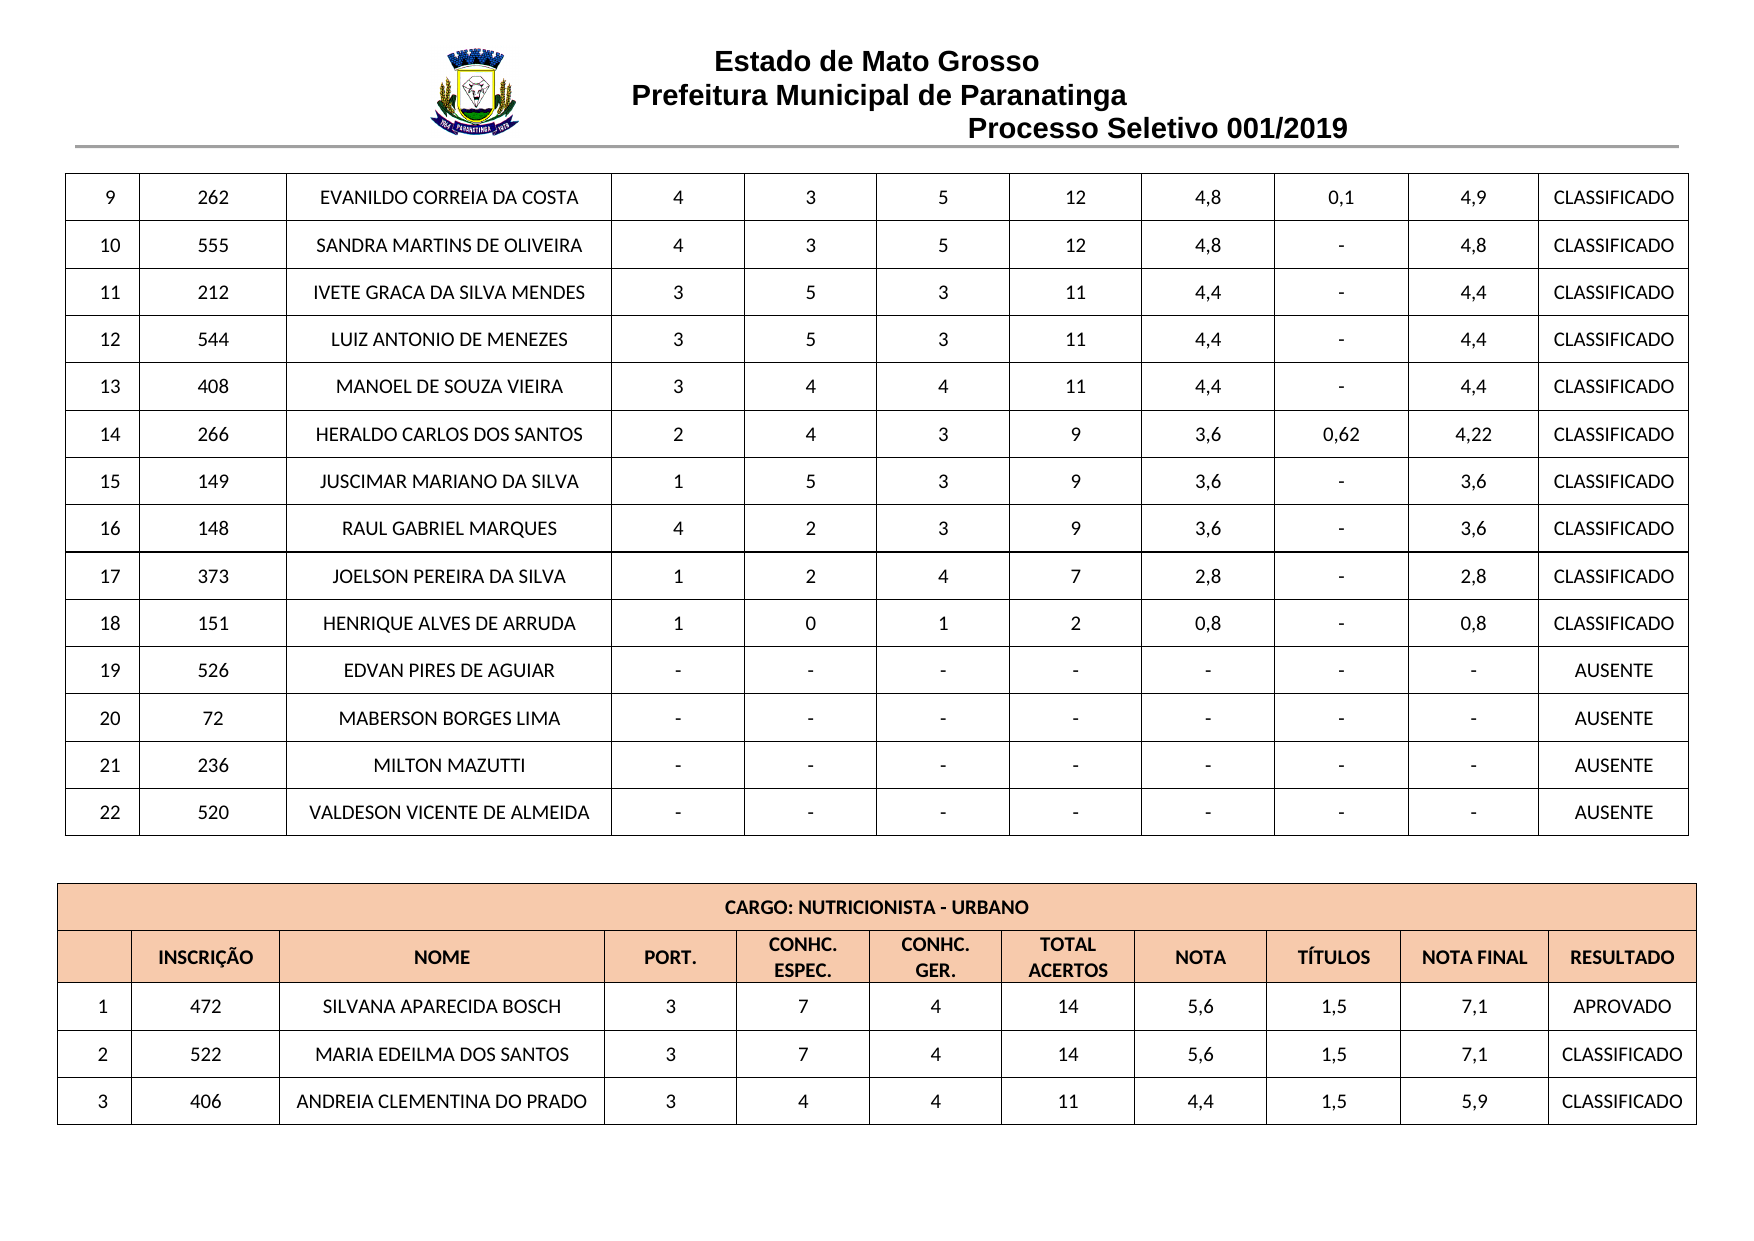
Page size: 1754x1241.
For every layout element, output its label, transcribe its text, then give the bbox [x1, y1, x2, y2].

table_cell [66, 316, 139, 362]
table_cell [58, 983, 131, 1029]
table_cell JUSCIMAR MARIANO DA SILVA [287, 458, 611, 504]
table_cell - [1275, 316, 1408, 362]
table_cell - [1275, 221, 1408, 268]
table_cell - [1010, 694, 1141, 741]
table_cell 3 [745, 221, 876, 268]
table_cell CLASSIFICADO [1539, 363, 1688, 409]
table_cell CONHC. GER. [870, 931, 1001, 982]
table_cell - [1142, 789, 1274, 835]
table_cell - [1275, 458, 1408, 504]
table_cell 4,8 [1142, 221, 1274, 268]
table_cell 472 [132, 983, 279, 1029]
table_cell 2 [745, 553, 876, 599]
table_cell 4 [877, 553, 1009, 599]
table_cell 3 [877, 316, 1009, 362]
table_cell AUSENTE [1539, 742, 1688, 788]
table_cell - [1275, 647, 1408, 693]
table_cell 1,5 [1267, 1078, 1400, 1124]
table_cell - [1142, 742, 1274, 788]
table_cell 72 [140, 694, 286, 741]
table_cell 3 [605, 1078, 736, 1124]
table_cell HENRIQUE ALVES DE ARRUDA [287, 600, 611, 646]
table_cell 3 [612, 316, 744, 362]
table_cell 266 [140, 411, 286, 457]
table_cell 4,22 [1409, 411, 1538, 457]
table_cell LUIZ ANTONIO DE MENEZES [287, 316, 611, 362]
table_cell 4,4 [1409, 269, 1538, 315]
table_cell 0 [745, 600, 876, 646]
table_cell 5 [745, 269, 876, 315]
table_cell CLASSIFICADO [1539, 600, 1688, 646]
table_cell 262 [140, 174, 286, 220]
table_cell 7 [737, 983, 869, 1029]
table_cell 2,8 [1409, 553, 1538, 599]
table_cell 12 [1010, 174, 1141, 220]
table_cell IVETE GRACA DA SILVA MENDES [287, 269, 611, 315]
table_cell - [1010, 647, 1141, 693]
table_cell 3,6 [1142, 458, 1274, 504]
table_cell CLASSIFICADO [1539, 221, 1688, 268]
table_cell 5,6 [1135, 983, 1266, 1029]
table_cell EVANILDO CORREIA DA COSTA [287, 174, 611, 220]
table_cell 149 [140, 458, 286, 504]
picture [429, 45, 520, 138]
table_cell 3,6 [1409, 458, 1538, 504]
table_cell NOTA FINAL [1401, 931, 1548, 982]
table_cell [66, 363, 139, 409]
table_cell SILVANA APARECIDA BOSCH [280, 983, 604, 1029]
table_cell 3,6 [1142, 411, 1274, 457]
table_cell 2,8 [1142, 553, 1274, 599]
table_cell 4 [612, 505, 744, 551]
table_cell 5 [745, 458, 876, 504]
table_cell 555 [140, 221, 286, 268]
table_cell 11 [1010, 316, 1141, 362]
table_cell PORT. [605, 931, 736, 982]
table_cell - [612, 742, 744, 788]
table_cell 373 [140, 553, 286, 599]
table_cell [66, 789, 139, 835]
table_cell 4,4 [1142, 363, 1274, 409]
table_cell - [612, 647, 744, 693]
table_cell 14 [1002, 1031, 1134, 1077]
table_cell 0,8 [1142, 600, 1274, 646]
table_cell 3 [605, 1031, 736, 1077]
table_cell SANDRA MARTINS DE OLIVEIRA [287, 221, 611, 268]
table_cell CLASSIFICADO [1539, 505, 1688, 551]
table_cell [66, 411, 139, 457]
table_cell - [877, 789, 1009, 835]
table_cell APROVADO [1549, 983, 1696, 1029]
table_cell AUSENTE [1539, 647, 1688, 693]
table_cell EDVAN PIRES DE AGUIAR [287, 647, 611, 693]
table_cell - [1010, 789, 1141, 835]
table_cell MABERSON BORGES LIMA [287, 694, 611, 741]
table_cell 2 [612, 411, 744, 457]
table_cell TÍTULOS [1267, 931, 1400, 982]
table_cell 1 [612, 458, 744, 504]
table_cell 5 [745, 316, 876, 362]
table_cell 0,8 [1409, 600, 1538, 646]
table_cell 5,6 [1135, 1031, 1266, 1077]
table_cell 12 [1010, 221, 1141, 268]
table_cell 4,9 [1409, 174, 1538, 220]
table_cell 148 [140, 505, 286, 551]
table_cell - [877, 742, 1009, 788]
table_cell 544 [140, 316, 286, 362]
table_cell NOME [280, 931, 604, 982]
table_cell MILTON MAZUTTI [287, 742, 611, 788]
table_cell 520 [140, 789, 286, 835]
table_header CARGO: NUTRICIONISTA - URBANO [58, 884, 1696, 930]
table_cell [66, 600, 139, 646]
table_cell 0,62 [1275, 411, 1408, 457]
table_cell 3,6 [1142, 505, 1274, 551]
table_cell JOELSON PEREIRA DA SILVA [287, 553, 611, 599]
table_cell - [877, 694, 1009, 741]
table_cell 212 [140, 269, 286, 315]
table_cell CLASSIFICADO [1539, 553, 1688, 599]
table_cell 1,5 [1267, 1031, 1400, 1077]
table_cell CLASSIFICADO [1539, 458, 1688, 504]
table_cell 7,1 [1401, 983, 1548, 1029]
table_cell 3 [612, 363, 744, 409]
table_cell 5 [877, 174, 1009, 220]
table_cell - [1275, 505, 1408, 551]
table_cell - [1010, 742, 1141, 788]
table_cell TOTAL ACERTOS [1002, 931, 1134, 982]
table_cell 9 [1010, 411, 1141, 457]
table_cell [58, 1031, 131, 1077]
table_cell - [1409, 694, 1538, 741]
table_cell CONHC. ESPEC. [737, 931, 869, 982]
table_cell 14 [1002, 983, 1134, 1029]
table_cell CLASSIFICADO [1549, 1031, 1696, 1077]
table_cell RAUL GABRIEL MARQUES [287, 505, 611, 551]
table_cell INSCRIÇÃO [132, 931, 279, 982]
table_cell 3 [745, 174, 876, 220]
table_cell 4 [745, 411, 876, 457]
table_cell 3 [877, 411, 1009, 457]
table_cell 7 [737, 1031, 869, 1077]
table_cell - [1409, 789, 1538, 835]
table_cell 1 [612, 600, 744, 646]
table_cell 4,4 [1142, 316, 1274, 362]
table_cell [66, 221, 139, 268]
table_cell 7 [1010, 553, 1141, 599]
table_cell 9 [1010, 458, 1141, 504]
table_cell 522 [132, 1031, 279, 1077]
table_cell - [745, 694, 876, 741]
table_cell 11 [1010, 363, 1141, 409]
table_cell [66, 505, 139, 551]
table_cell 11 [1002, 1078, 1134, 1124]
table_cell CLASSIFICADO [1539, 174, 1688, 220]
table_cell 3 [877, 458, 1009, 504]
table_cell - [612, 694, 744, 741]
table_cell CLASSIFICADO [1539, 411, 1688, 457]
table_cell 151 [140, 600, 286, 646]
table_cell [58, 1078, 131, 1124]
table_cell 1,5 [1267, 983, 1400, 1029]
table_cell NOTA [1135, 931, 1266, 982]
table_cell 4,4 [1135, 1078, 1266, 1124]
table_cell 4 [612, 174, 744, 220]
table_cell 4,8 [1409, 221, 1538, 268]
table_cell - [1409, 647, 1538, 693]
table_cell RESULTADO [1549, 931, 1696, 982]
table_cell MANOEL DE SOUZA VIEIRA [287, 363, 611, 409]
table_cell - [1409, 742, 1538, 788]
table_cell 3 [612, 269, 744, 315]
table_cell 0,1 [1275, 174, 1408, 220]
table_cell 4 [737, 1078, 869, 1124]
table_cell - [1142, 647, 1274, 693]
table_cell AUSENTE [1539, 789, 1688, 835]
table_cell AUSENTE [1539, 694, 1688, 741]
table_cell - [745, 789, 876, 835]
table_cell 7,1 [1401, 1031, 1548, 1077]
table_cell 9 [1010, 505, 1141, 551]
table_cell 11 [1010, 269, 1141, 315]
table_cell [66, 694, 139, 741]
table_cell - [1275, 269, 1408, 315]
table_cell VALDESON VICENTE DE ALMEIDA [287, 789, 611, 835]
table_cell 1 [612, 553, 744, 599]
table_cell 3,6 [1409, 505, 1538, 551]
table_cell HERALDO CARLOS DOS SANTOS [287, 411, 611, 457]
table_cell [66, 553, 139, 599]
table_cell 406 [132, 1078, 279, 1124]
table_cell 4 [870, 983, 1001, 1029]
table_cell ANDREIA CLEMENTINA DO PRADO [280, 1078, 604, 1124]
table_cell [58, 931, 131, 982]
table_cell [66, 647, 139, 693]
table_cell - [1275, 363, 1408, 409]
table_cell - [1275, 600, 1408, 646]
table_cell 5 [877, 221, 1009, 268]
table_cell 3 [605, 983, 736, 1029]
table_cell 4 [870, 1078, 1001, 1124]
table_cell - [877, 647, 1009, 693]
table_cell 4,4 [1142, 269, 1274, 315]
table_cell [66, 742, 139, 788]
table_cell 5,9 [1401, 1078, 1548, 1124]
table_cell CLASSIFICADO [1539, 269, 1688, 315]
table_cell 4,4 [1409, 363, 1538, 409]
table_cell 236 [140, 742, 286, 788]
table_cell - [1275, 553, 1408, 599]
table_cell [66, 174, 139, 220]
table_cell 1 [877, 600, 1009, 646]
table_cell 526 [140, 647, 286, 693]
table_cell 4,4 [1409, 316, 1538, 362]
table_cell 3 [877, 269, 1009, 315]
table_cell - [1275, 742, 1408, 788]
table_cell 2 [1010, 600, 1141, 646]
table_cell - [1275, 694, 1408, 741]
table_cell 408 [140, 363, 286, 409]
table_cell - [745, 647, 876, 693]
table_cell CLASSIFICADO [1539, 316, 1688, 362]
table_cell CLASSIFICADO [1549, 1078, 1696, 1124]
table_cell 4 [745, 363, 876, 409]
table_cell 2 [745, 505, 876, 551]
table_cell 4 [870, 1031, 1001, 1077]
table_cell - [1275, 789, 1408, 835]
table_cell [66, 269, 139, 315]
table_cell - [1142, 694, 1274, 741]
table_cell 4,8 [1142, 174, 1274, 220]
table_cell 4 [612, 221, 744, 268]
table_cell 4 [877, 363, 1009, 409]
table_cell 3 [877, 505, 1009, 551]
table_cell MARIA EDEILMA DOS SANTOS [280, 1031, 604, 1077]
table_cell - [612, 789, 744, 835]
table_cell - [745, 742, 876, 788]
table_cell [66, 458, 139, 504]
